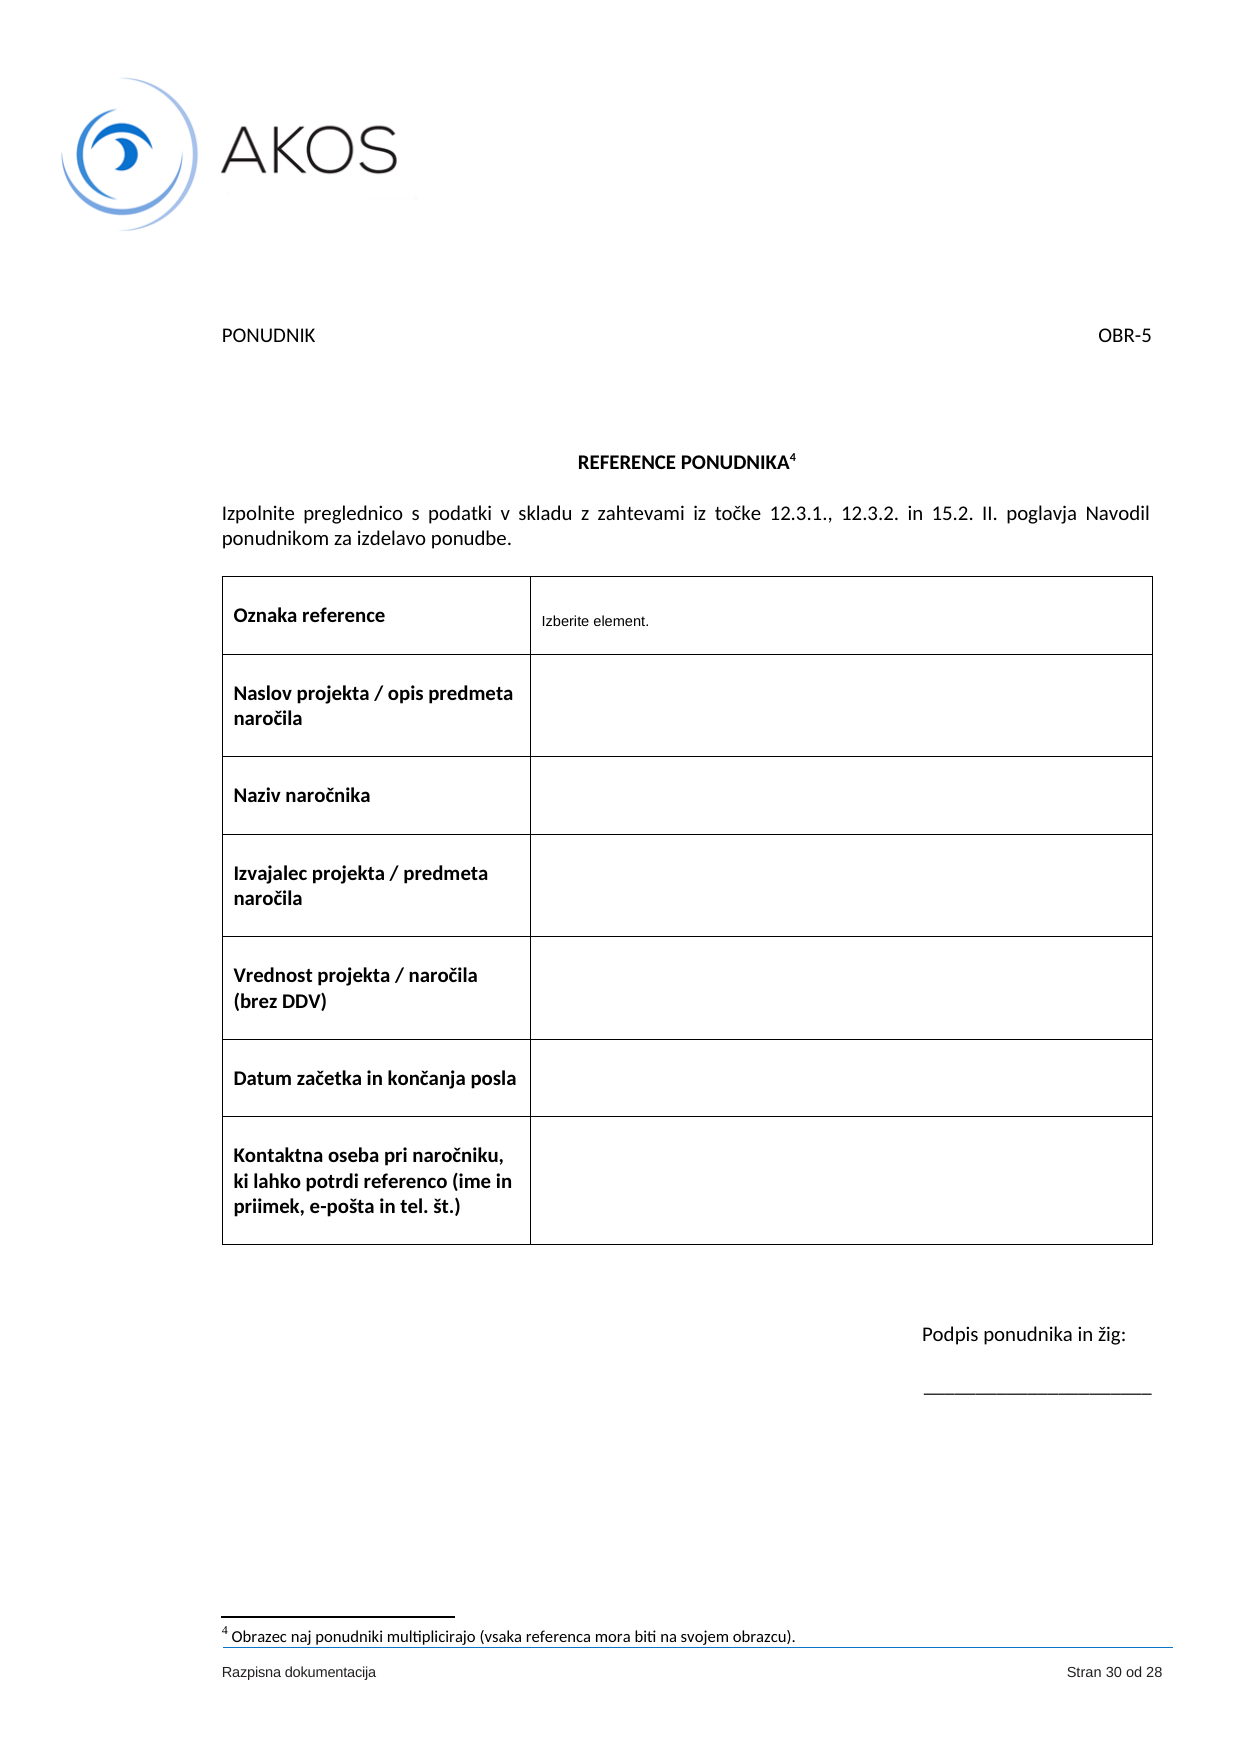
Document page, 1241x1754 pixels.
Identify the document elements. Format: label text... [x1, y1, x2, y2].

table_cell [531, 757, 1152, 833]
table_cell Datum začetka in končanja posla [223, 1040, 530, 1116]
table_header Oznaka reference [223, 577, 530, 653]
table_cell Kontaktna oseba pri naročniku, ki lahko potrdi referenco (ime in priimek, e-pošta in tel. št.) [223, 1117, 530, 1244]
table_cell [531, 1040, 1152, 1116]
text Podpis ponudnika in žig: [222, 1322, 1152, 1347]
text PONUDNIK OBR-5 [222, 322, 1152, 347]
table_cell Naslov projekta / opis predmeta naročila [223, 655, 530, 756]
table_cell [531, 835, 1152, 936]
picture [59, 73, 421, 235]
table_cell [531, 937, 1152, 1039]
text REFERENCE PONUDNIKA [222, 449, 1152, 474]
table_cell Vrednost projekta / naročila (brez DDV) [223, 937, 530, 1039]
table_cell Izvajalec projekta / predmeta naročila [223, 835, 530, 936]
table_cell [531, 1117, 1152, 1244]
text Izpolnite preglednico s podatki v skladu z zahtevami iz točke 12.3.1., 12.3.2. in 15.2. II. poglavja Navodil ponudnikom za izdelavo ponudbe. [222, 500, 1152, 551]
table_cell Naziv naročnika [223, 757, 530, 833]
text ______________________ [222, 1372, 1152, 1398]
table_cell [531, 655, 1152, 756]
